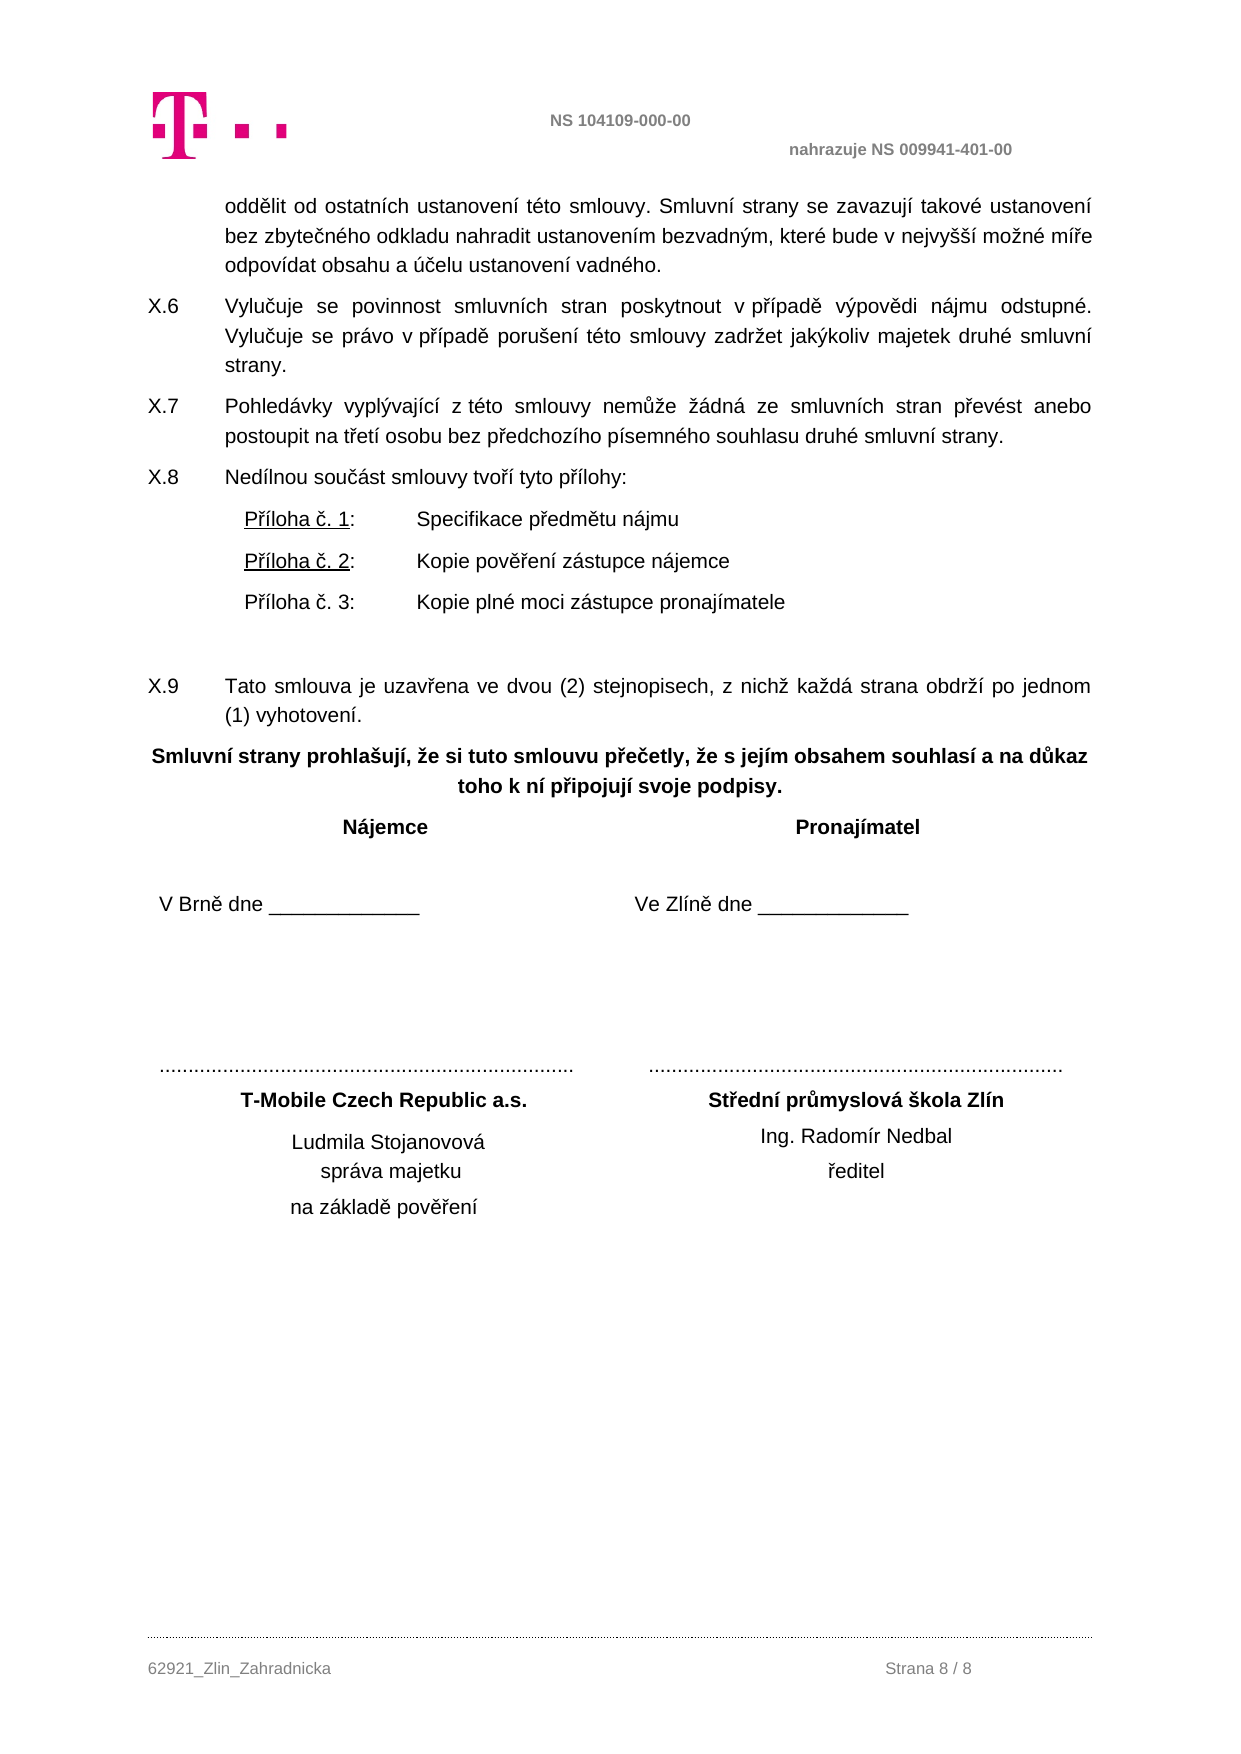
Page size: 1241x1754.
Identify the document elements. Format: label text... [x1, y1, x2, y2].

list Nedílnou součást smlouvy tvoří tyto přílohy: [148, 461, 1092, 491]
list Tato smlouva je uzavřena ve dvou (2) stejnopisech, z nichž každá strana obdrží po jednom (1) vyhotovení. [148, 670, 1092, 728]
table_header Specifikace předmětu nájmu [405, 503, 1083, 545]
text Smluvní strany prohlašují, že si tuto smlouvu přečetly, že s jejím obsahem souhlasí a na důkaz toho k ní připojují svoje podpisy. [148, 741, 1092, 799]
table_cell Příloha č. 2: Příloha č. 3: [233, 545, 405, 670]
table_header Příloha č. 1: [233, 503, 405, 545]
list Vylučuje se povinnost smluvních stran poskytnout v případě výpovědi nájmu odstupné. Vylučuje se právo v případě porušení této smlouvy zadržet jakýkoliv majetek druhé smluvní strany. [148, 291, 1092, 378]
table_cell Kopie pověření zástupce nájemce Kopie plné moci zástupce pronajímatele [405, 545, 1083, 670]
list Pohledávky vyplývající z této smlouvy nemůže žádná ze smluvních stran převést anebo postoupit na třetí osobu bez předchozího písemného souhlasu druhé smluvní strany. [148, 391, 1092, 449]
table_cell ........................................................................ Střední průmyslová škola Zlín Ing. Radomír Nedbal ředitel [620, 1049, 1092, 1284]
table_header Pronajímatel Ve Zlíně dne _____________ [623, 811, 1092, 1049]
picture [151, 92, 286, 158]
table_header Nájemce V Brně dne _____________ [148, 811, 623, 1049]
table_cell ........................................................................ T-Mobile Czech Republic a.s. Ludmila Stojanovová správa majetku na základě pověření [148, 1049, 620, 1284]
